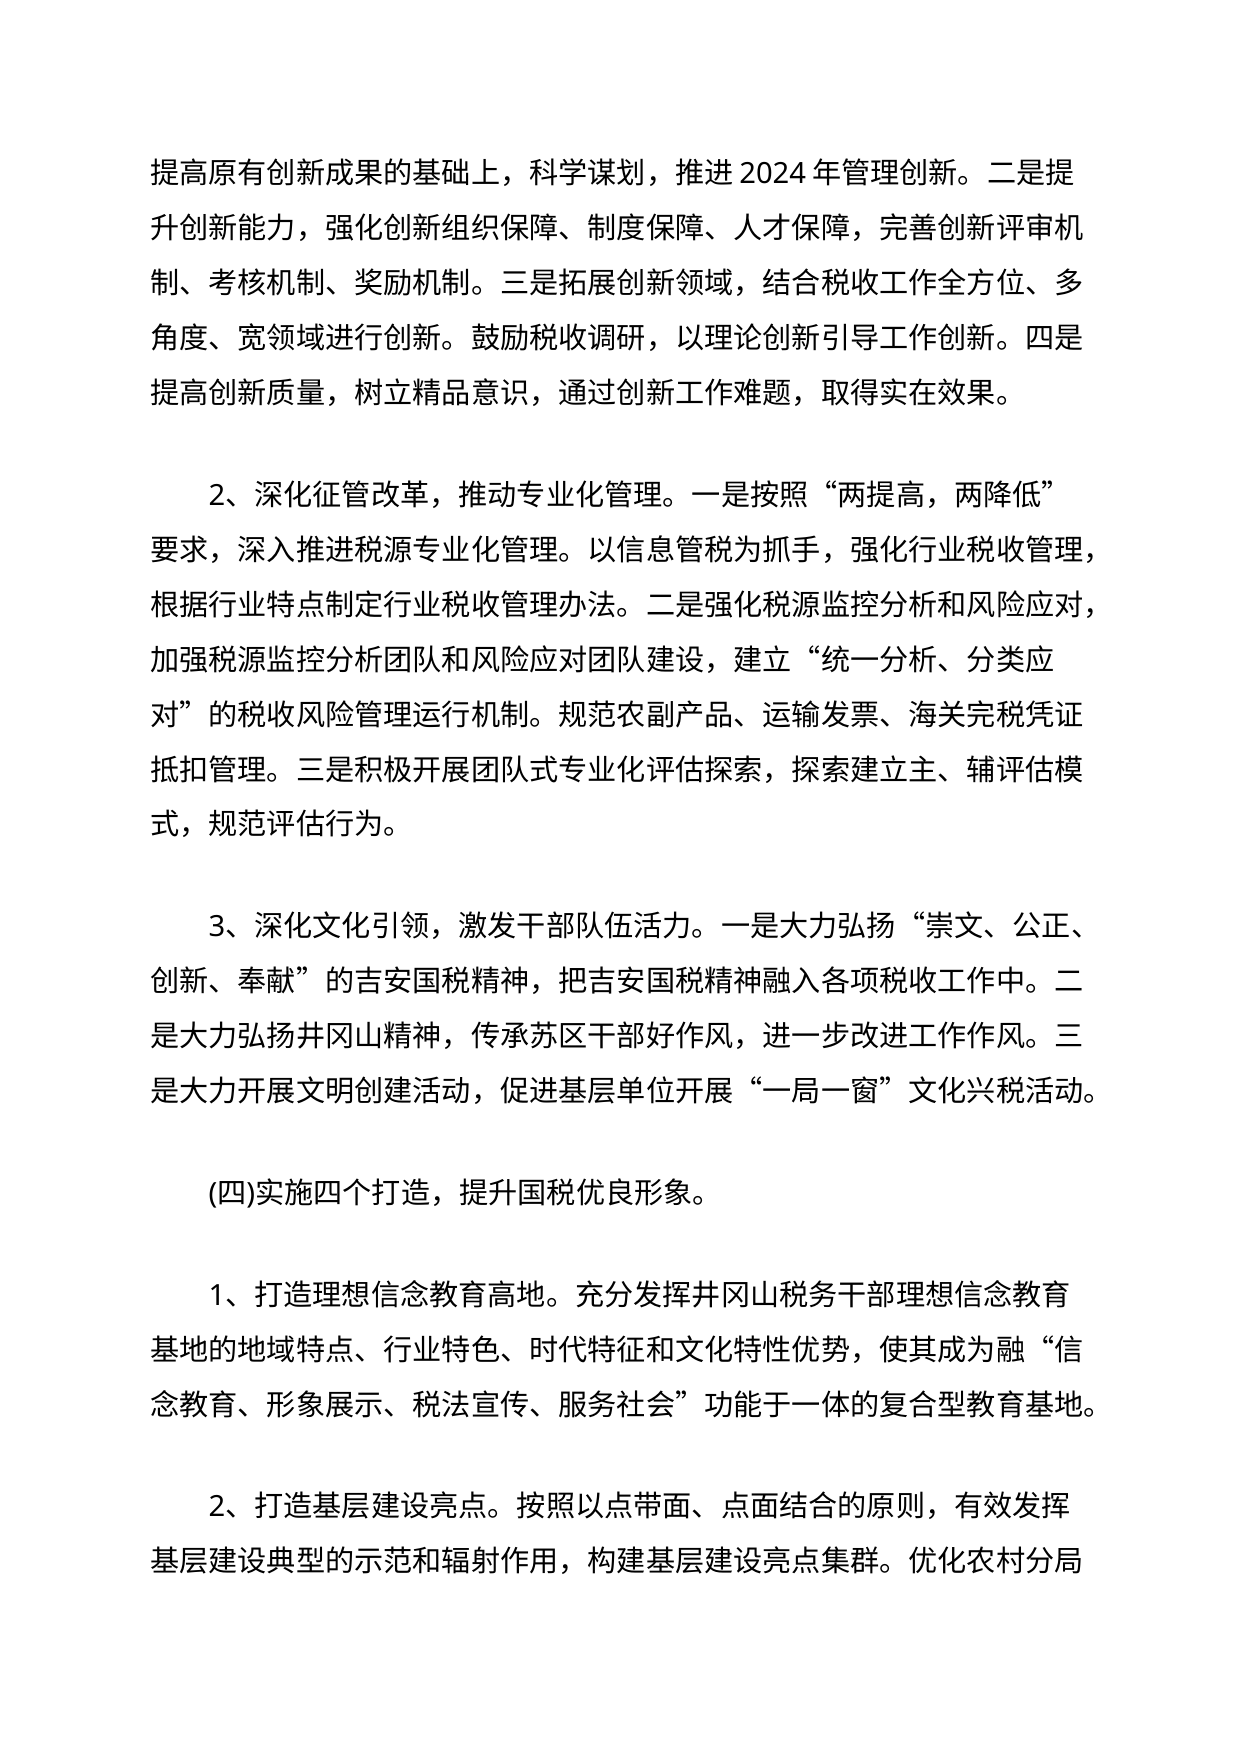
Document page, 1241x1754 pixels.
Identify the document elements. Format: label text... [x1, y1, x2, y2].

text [150, 150, 1090, 412]
text 2、深化征管改革，推动专业化管理。一是按照“两提高，两降低”要求，深入推进税源专业化管理。以信息管税为抓手，强化行业税收管理，根据行业特点制定行业税收管理办法。二是强化税源监控分析和风险应对，加强税源监控分析团队和风险应对团队建设，建立“统一分析、分类应对”的税收风险管理运行机制。规范农副产品、运输发票、海关完税凭证抵扣管理。三是积极开展团队式专业化评估探索，探索建立主、辅评估模式，规范评估行为。 [150, 471, 1090, 843]
text (四)实施四个打造，提升国税优良形象。 [150, 1169, 1090, 1212]
text 3、深化文化引领，激发干部队伍活力。一是大力弘扬“崇文、公正、创新、奉献”的吉安国税精神，把吉安国税精神融入各项税收工作中。二是大力弘扬井冈山精神，传承苏区干部好作风，进一步改进工作作风。三是大力开展文明创建活动，促进基层单位开展“一局一窗”文化兴税活动。 [150, 903, 1090, 1110]
text 1、打造理想信念教育高地。充分发挥井冈山税务干部理想信念教育基地的地域特点、行业特色、时代特征和文化特性优势，使其成为融“信念教育、形象展示、税法宣传、服务社会”功能于一体的复合型教育基地。 [150, 1271, 1090, 1423]
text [150, 1483, 1090, 1580]
